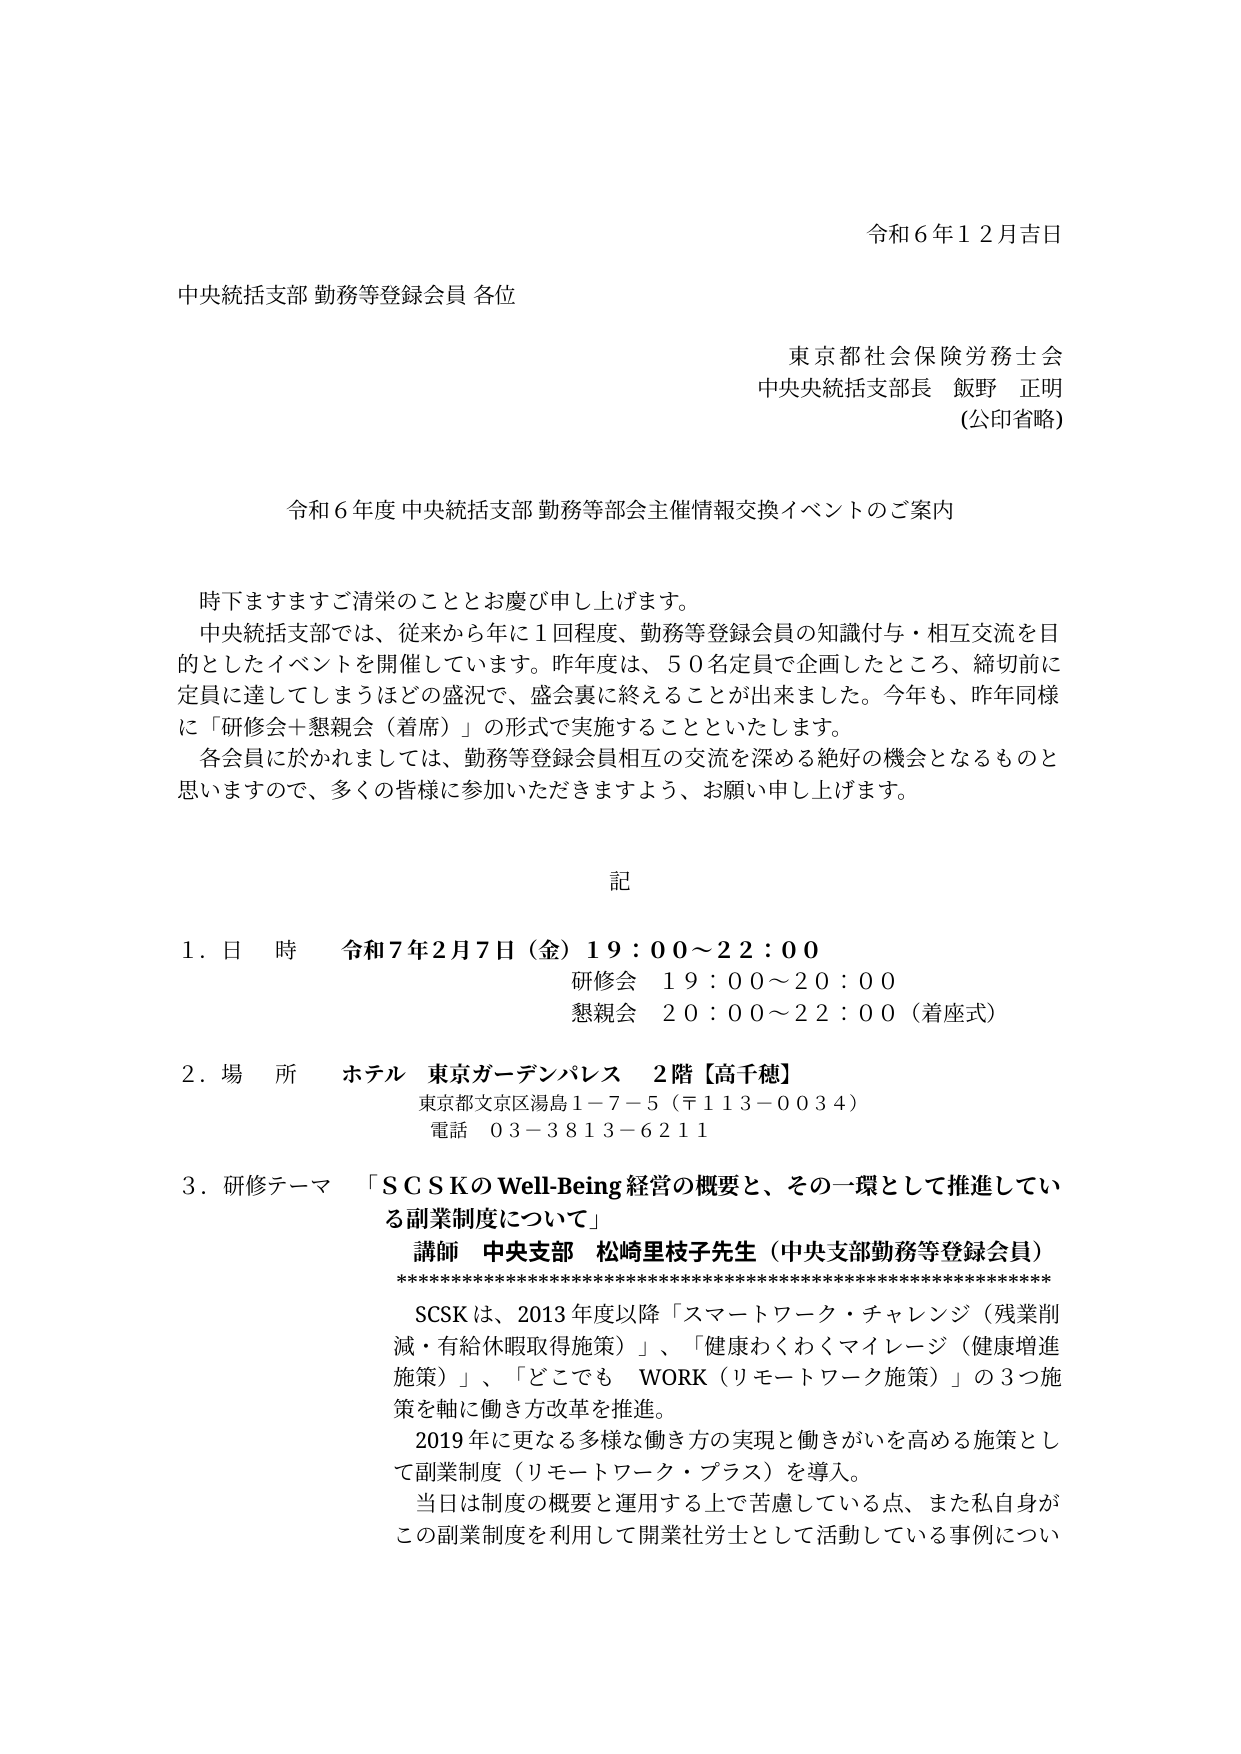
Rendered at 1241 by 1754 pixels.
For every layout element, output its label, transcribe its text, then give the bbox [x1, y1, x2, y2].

text ************************************************************ [396, 1267, 1063, 1297]
text ２．場所 ホテル 東京ガーデンパレス ２階【高千穂】 [177, 1057, 1063, 1089]
text 令和６年度 中央統括支部 勤務等部会主催情報交換イベントのご案内 [177, 493, 1063, 525]
text 講師 中央支部 松崎里枝子先生（中央支部勤務等登録会員） [177, 1234, 1063, 1267]
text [393, 1486, 1063, 1549]
subtitle 記 [177, 864, 1063, 896]
text 時下ますますご清栄のこととお慶び申し上げます。 [177, 584, 1063, 616]
text SCSKは、2013年度以降「スマートワーク・チャレンジ（残業削減・有給休暇取得施策）」、「健康わくわくマイレージ（健康増進施策）」、「どこでも WORK（リモートワーク施策）」の３つ施策を軸に働き方改革を推進。 [393, 1297, 1063, 1423]
text 中央統括支部では、従来から年に１回程度、勤務等登録会員の知識付与・相互交流を目的としたイベントを開催しています。昨年度は、５０名定員で企画したところ、締切前に定員に達してしまうほどの盛況で、盛会裏に終えることが出来ました。今年も、昨年同様に「研修会＋懇親会（着席）」の形式で実施することといたします。 [177, 616, 1063, 742]
text 令和６年１２月吉日 [177, 217, 1063, 248]
text 中央統括支部 勤務等登録会員 各位 [177, 278, 1063, 309]
text ３．研修テーマ 「ＳＣＳＫのWell-Being経営の概要と、その一環として推進している副業制度について」 [177, 1168, 1063, 1234]
text 東京都文京区湯島１－７－５（〒１１３－００３４） [177, 1089, 1063, 1116]
text 東京都社会保険労務士会 [177, 339, 1063, 371]
text 中央央統括支部長 飯野 正明 [177, 371, 1063, 402]
text (公印省略) [177, 402, 1063, 434]
text 2019年に更なる多様な働き方の実現と働きがいを高める施策として副業制度（リモートワーク・プラス）を導入。 [393, 1423, 1063, 1486]
text １．日時 令和７年２月７日（金）１９：００～２２：００ [177, 933, 1063, 964]
text 研修会 １９：００～２０：００ [177, 964, 1063, 996]
text 各会員に於かれましては、勤務等登録会員相互の交流を深める絶好の機会となるものと思いますので、多くの皆様に参加いただきますよう、お願い申し上げます。 [177, 742, 1063, 804]
text 電話 ０３－３８１３－６２１１ [177, 1116, 1063, 1143]
text 懇親会 ２０：００～２２：００（着座式） [177, 996, 1063, 1027]
